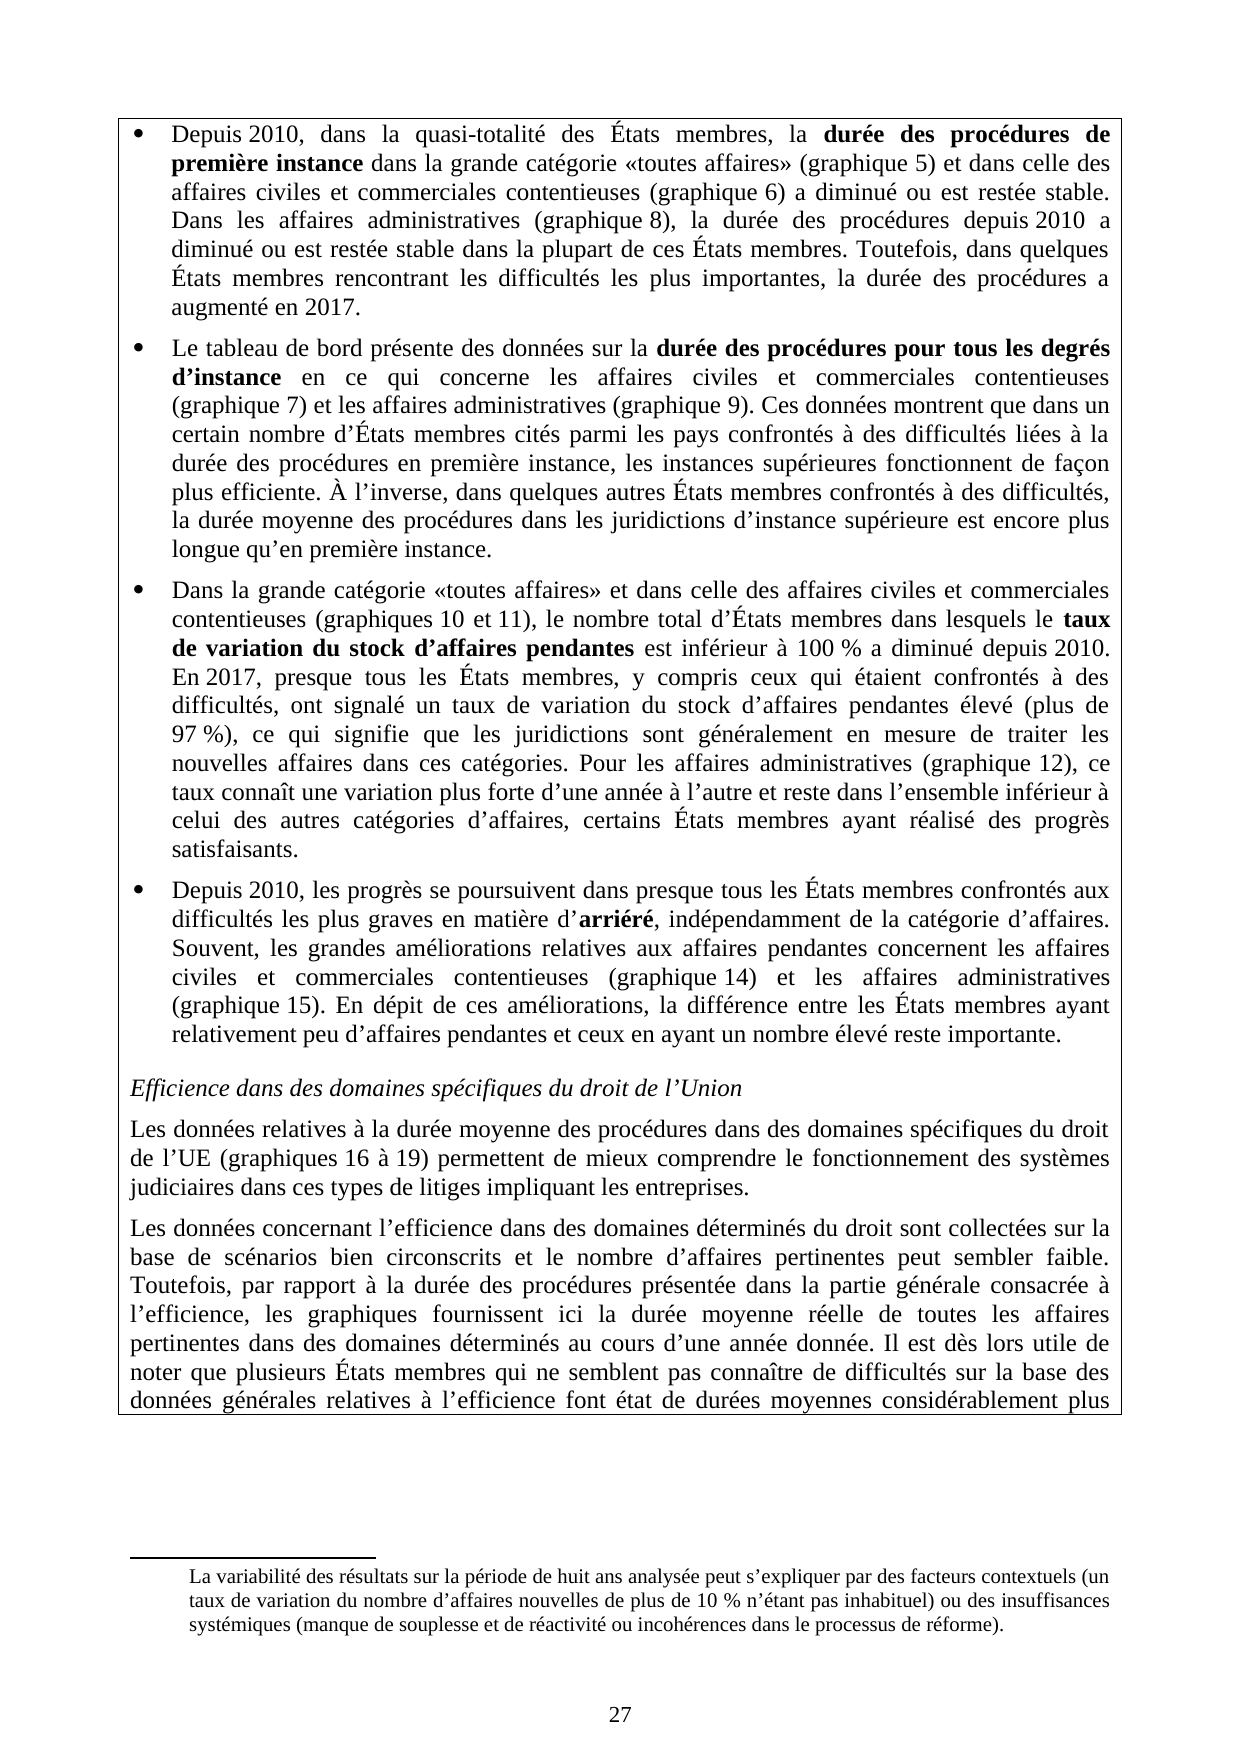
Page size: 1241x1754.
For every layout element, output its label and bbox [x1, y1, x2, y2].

table_header [119, 119, 1121, 1414]
